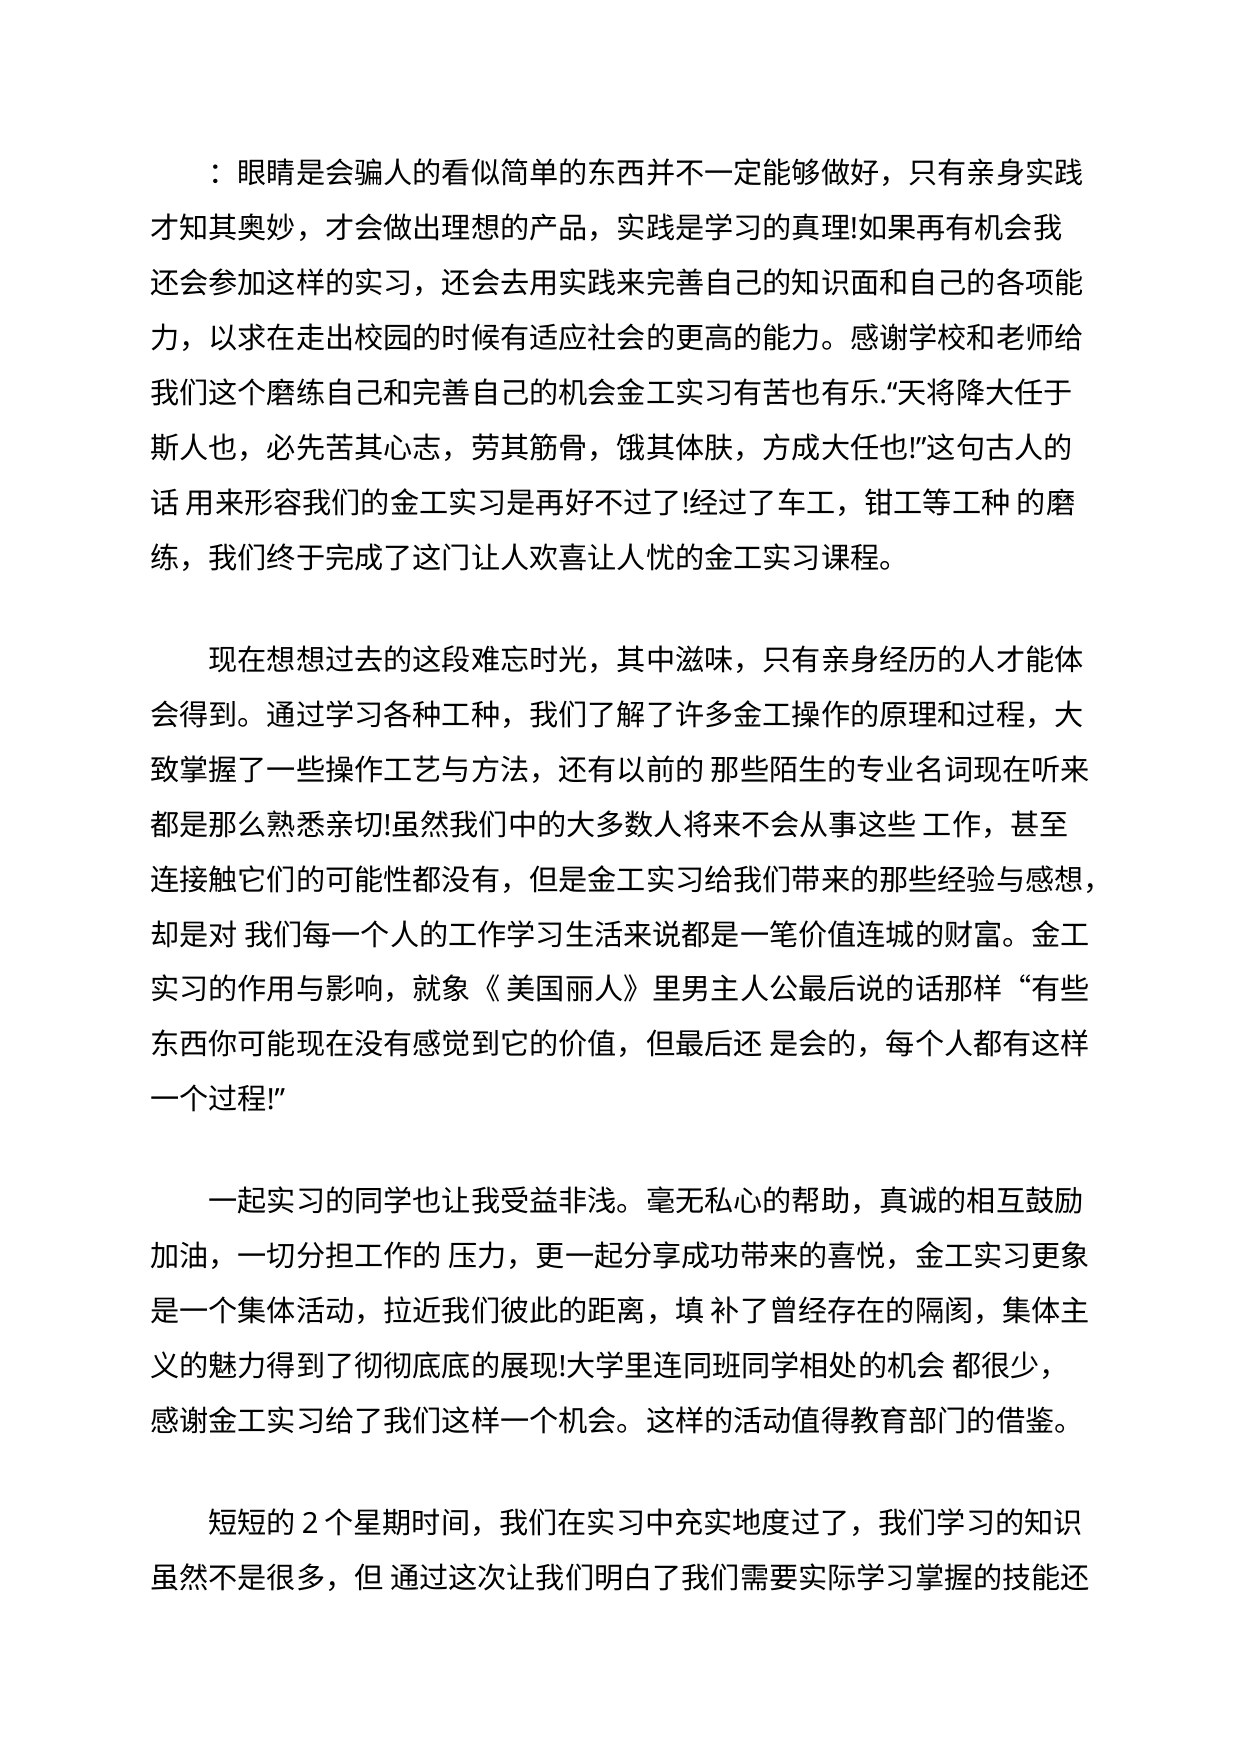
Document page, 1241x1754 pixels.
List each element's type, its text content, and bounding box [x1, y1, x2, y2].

text ：眼睛是会骗人的看似简单的东西并不一定能够做好，只有亲身实践才知其奥妙，才会做出理想的产品，实践是学习的真理!如果再有机会我还会参加这样的实习，还会去用实践来完善自己的知识面和自己的各项能力，以求在走出校园的时候有适应社会的更高的能力。感谢学校和老师给我们这个磨练自己和完善自己的机会金工实习有苦也有乐.“天将降大任于斯人也，必先苦其心志，劳其筋骨，饿其体肤，方成大任也!”这句古人的话 用来形容我们的金工实习是再好不过了!经过了车工，钳工等工种 的磨练，我们终于完成了这门让人欢喜让人忧的金工实习课程。 [150, 150, 1090, 577]
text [150, 1499, 1090, 1596]
text 一起实习的同学也让我受益非浅。毫无私心的帮助，真诚的相互鼓励加油，一切分担工作的 压力，更一起分享成功带来的喜悦，金工实习更象是一个集体活动，拉近我们彼此的距离，填 补了曾经存在的隔阂，集体主义的魅力得到了彻彻底底的展现!大学里连同班同学相处的机会 都很少，感谢金工实习给了我们这样一个机会。这样的活动值得教育部门的借鉴。 [150, 1178, 1090, 1440]
text 现在想想过去的这段难忘时光，其中滋味，只有亲身经历的人才能体会得到。通过学习各种工种，我们了解了许多金工操作的原理和过程，大致掌握了一些操作工艺与方法，还有以前的 那些陌生的专业名词现在听来都是那么熟悉亲切!虽然我们中的大多数人将来不会从事这些 工作，甚至连接触它们的可能性都没有，但是金工实习给我们带来的那些经验与感想，却是对 我们每一个人的工作学习生活来说都是一笔价值连城的财富。金工实习的作用与影响，就象《 美国丽人》里男主人公最后说的话那样“有些东西你可能现在没有感觉到它的价值，但最后还 是会的，每个人都有这样一个过程!” [150, 636, 1090, 1118]
